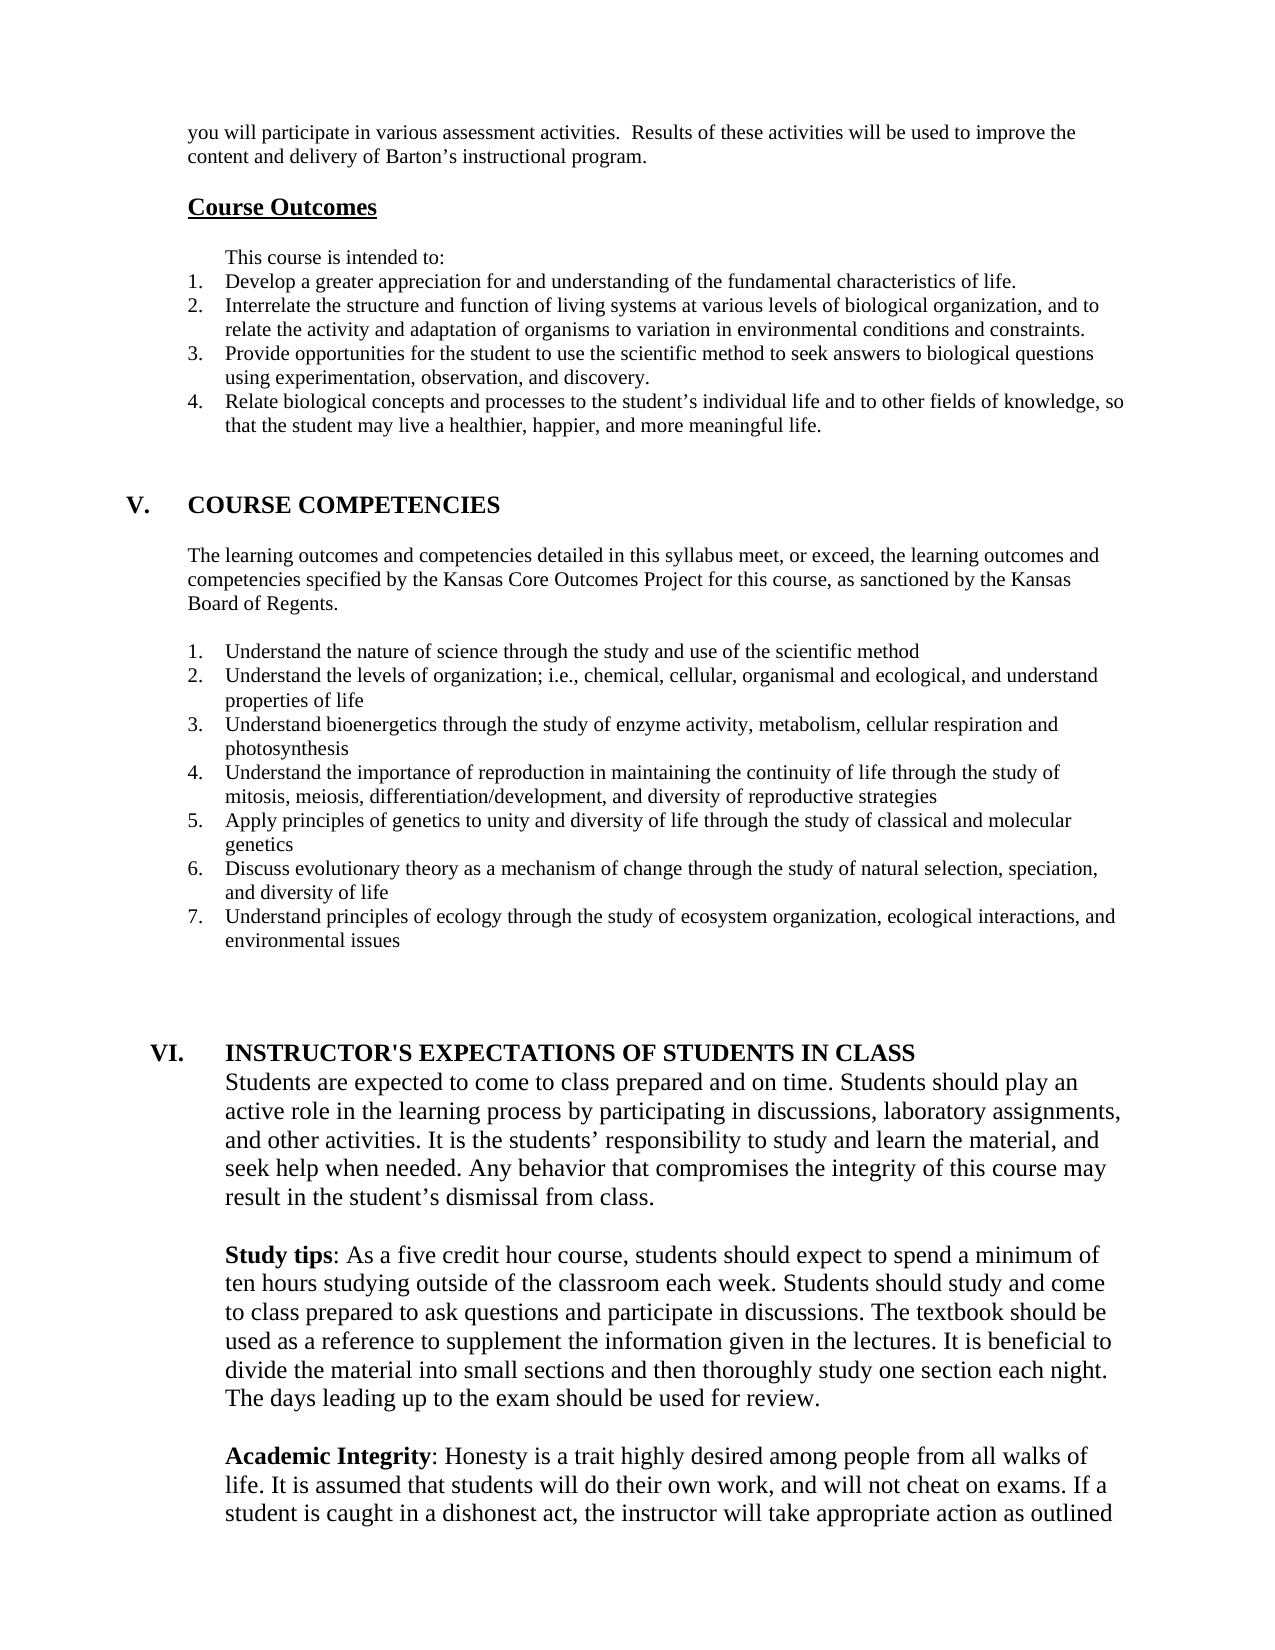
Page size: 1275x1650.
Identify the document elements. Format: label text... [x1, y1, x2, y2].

list Develop a greater appreciation for and understanding of the fundamental characteristics of life. [187, 269, 1125, 293]
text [150, 1441, 1125, 1527]
text Students are expected to come to class prepared and on time. Students should play an active role in the learning process by participating in discussions, laboratory assignments, and other activities. It is the students’ responsibility to study and learn the material, and seek help when needed. Any behavior that compromises the integrity of this course may result in the student’s dismissal from class. [225, 1067, 1125, 1211]
list Provide opportunities for the student to use the scientific method to seek answers to biological questions using experimentation, observation, and discovery. [187, 341, 1125, 389]
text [187, 120, 1125, 168]
list Understand the levels of organization; i.e., chemical, cellular, organismal and ecological, and understand properties of life [187, 663, 1125, 712]
text This course is intended to: [150, 245, 1125, 269]
text Study tips: As a five credit hour course, students should expect to spend a minimum of ten hours studying outside of the classroom each week. Students should study and come to class prepared to ask questions and participate in discussions. The textbook should be used as a reference to supplement the information given in the lectures. It is beneficial to divide the material into small sections and then thoroughly study one section each night. The days leading up to the exam should be used for review. [225, 1240, 1125, 1412]
subtitle Course Outcomes [187, 192, 1125, 221]
subtitle VI. INSTRUCTOR'S EXPECTATIONS OF STUDENTS IN CLASS [150, 1038, 1125, 1067]
list Understand bioenergetics through the study of enzyme activity, metabolism, cellular respiration and photosynthesis [187, 712, 1125, 760]
list Relate biological concepts and processes to the student’s individual life and to other fields of knowledge, so that the student may live a healthier, happier, and more meaningful life. [187, 389, 1125, 437]
list Understand principles of ecology through the study of ecosystem organization, ecological interactions, and environmental issues [187, 904, 1125, 952]
subtitle COURSE COMPETENCIES [150, 490, 1125, 519]
text The learning outcomes and competencies detailed in this syllabus meet, or exceed, the learning outcomes and competencies specified by the Kansas Core Outcomes Project for this course, as sanctioned by the Kansas Board of Regents. [187, 543, 1125, 615]
list Understand the nature of science through the study and use of the scientific method [187, 639, 1125, 663]
list Interrelate the structure and function of living systems at various levels of biological organization, and to relate the activity and adaptation of organisms to variation in environmental conditions and constraints. [187, 293, 1125, 341]
list Apply principles of genetics to unity and diversity of life through the study of classical and molecular genetics [187, 808, 1125, 856]
list Discuss evolutionary theory as a mechanism of change through the study of natural selection, speciation, and diversity of life [187, 856, 1125, 904]
list Understand the importance of reproduction in maintaining the continuity of life through the study of mitosis, meiosis, differentiation/development, and diversity of reproductive strategies [187, 760, 1125, 808]
